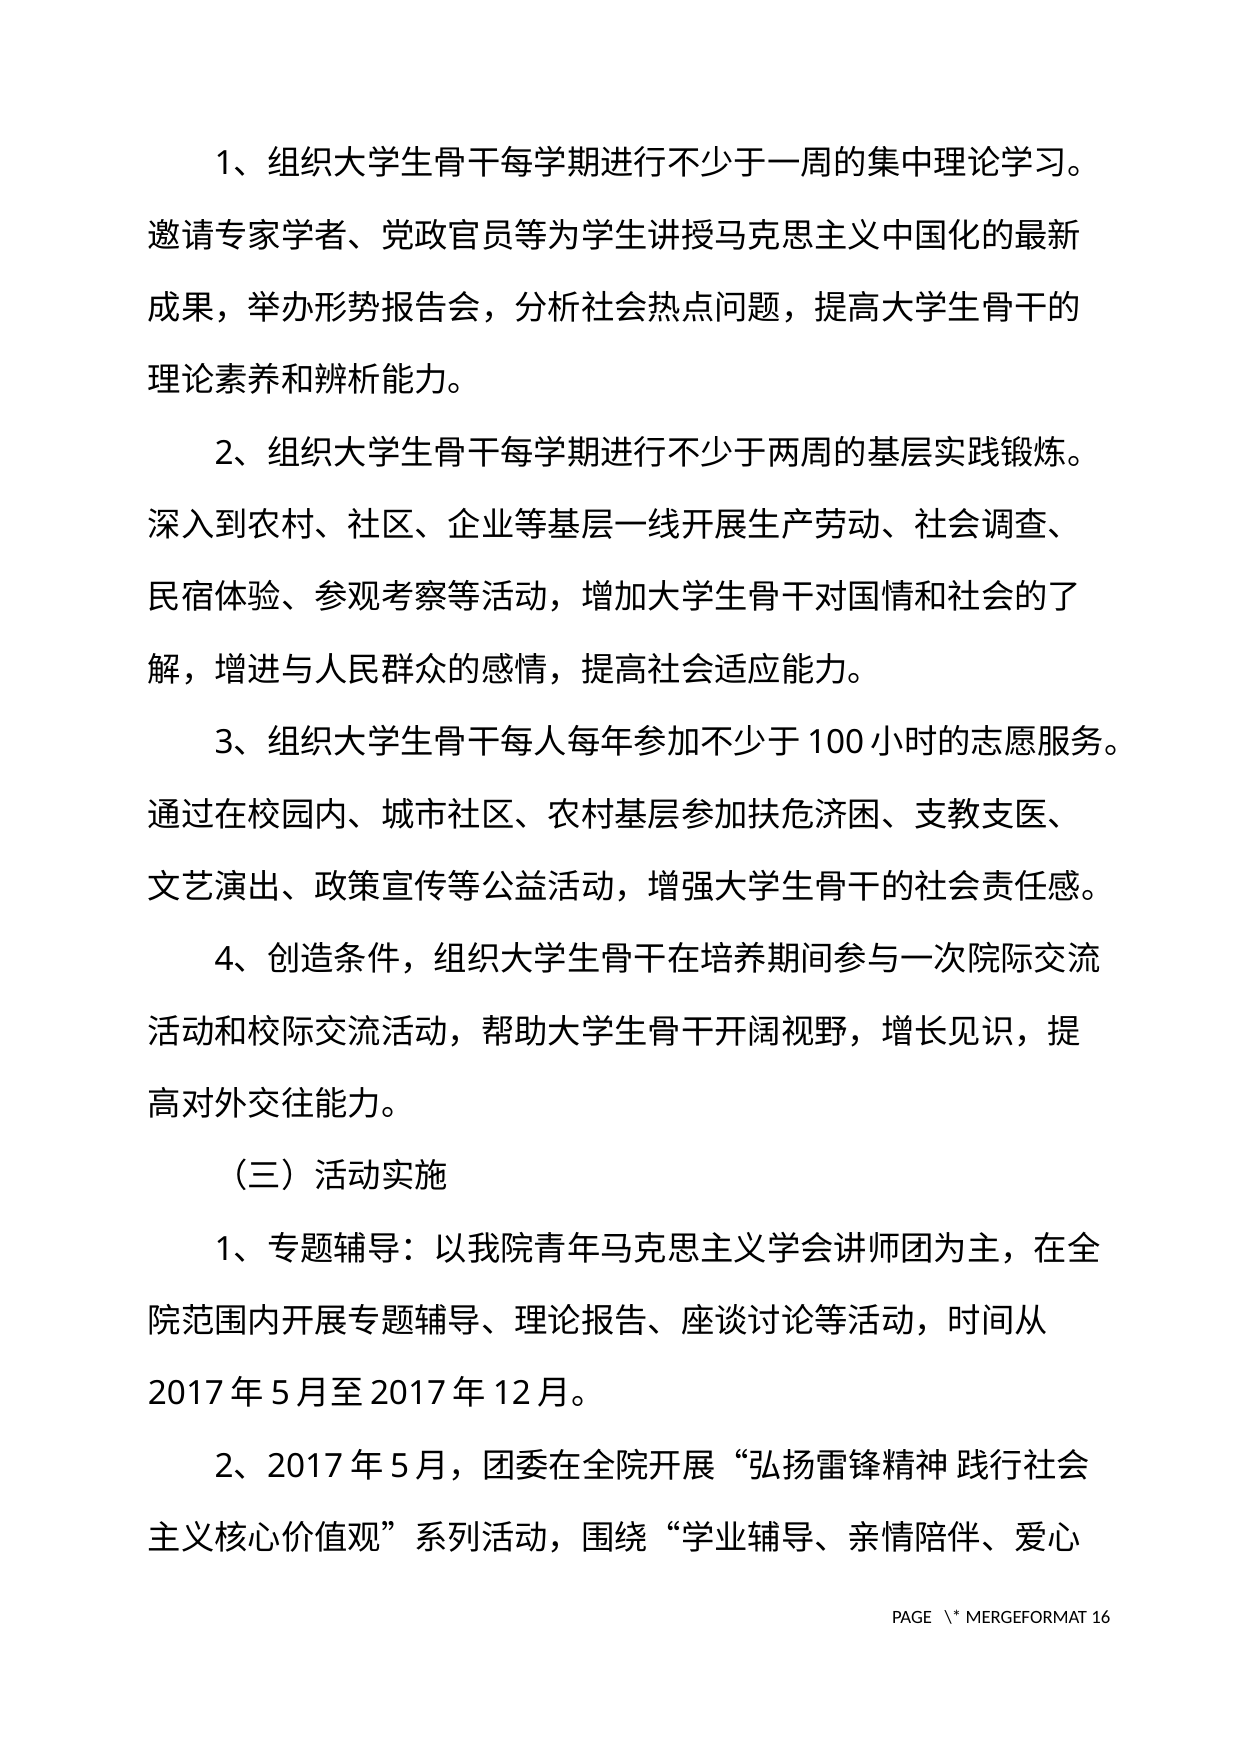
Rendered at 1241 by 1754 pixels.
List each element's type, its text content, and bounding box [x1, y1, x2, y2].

text 3、组织大学生骨干每人每年参加不少于100小时的志愿服务。通过在校园内、城市社区、农村基层参加扶危济困、支教支医、文艺演出、政策宣传等公益活动，增强大学生骨干的社会责任感。 [148, 715, 1110, 908]
text （三）活动实施 [148, 1149, 1110, 1197]
text 1、专题辅导：以我院青年马克思主义学会讲师团为主，在全院范围内开展专题辅导、理论报告、座谈讨论等活动，时间从2017年5月至2017年12月。 [148, 1221, 1110, 1414]
text 4、创造条件，组织大学生骨干在培养期间参与一次院际交流活动和校际交流活动，帮助大学生骨干开阔视野，增长见识，提高对外交往能力。 [148, 932, 1110, 1125]
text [148, 1439, 1110, 1559]
text 2、组织大学生骨干每学期进行不少于两周的基层实践锻炼。深入到农村、社区、企业等基层一线开展生产劳动、社会调查、民宿体验、参观考察等活动，增加大学生骨干对国情和社会的了解，增进与人民群众的感情，提高社会适应能力。 [148, 425, 1110, 691]
text 1、组织大学生骨干每学期进行不少于一周的集中理论学习。邀请专家学者、党政官员等为学生讲授马克思主义中国化的最新成果，举办形势报告会，分析社会热点问题，提高大学生骨干的理论素养和辨析能力。 [148, 136, 1110, 401]
